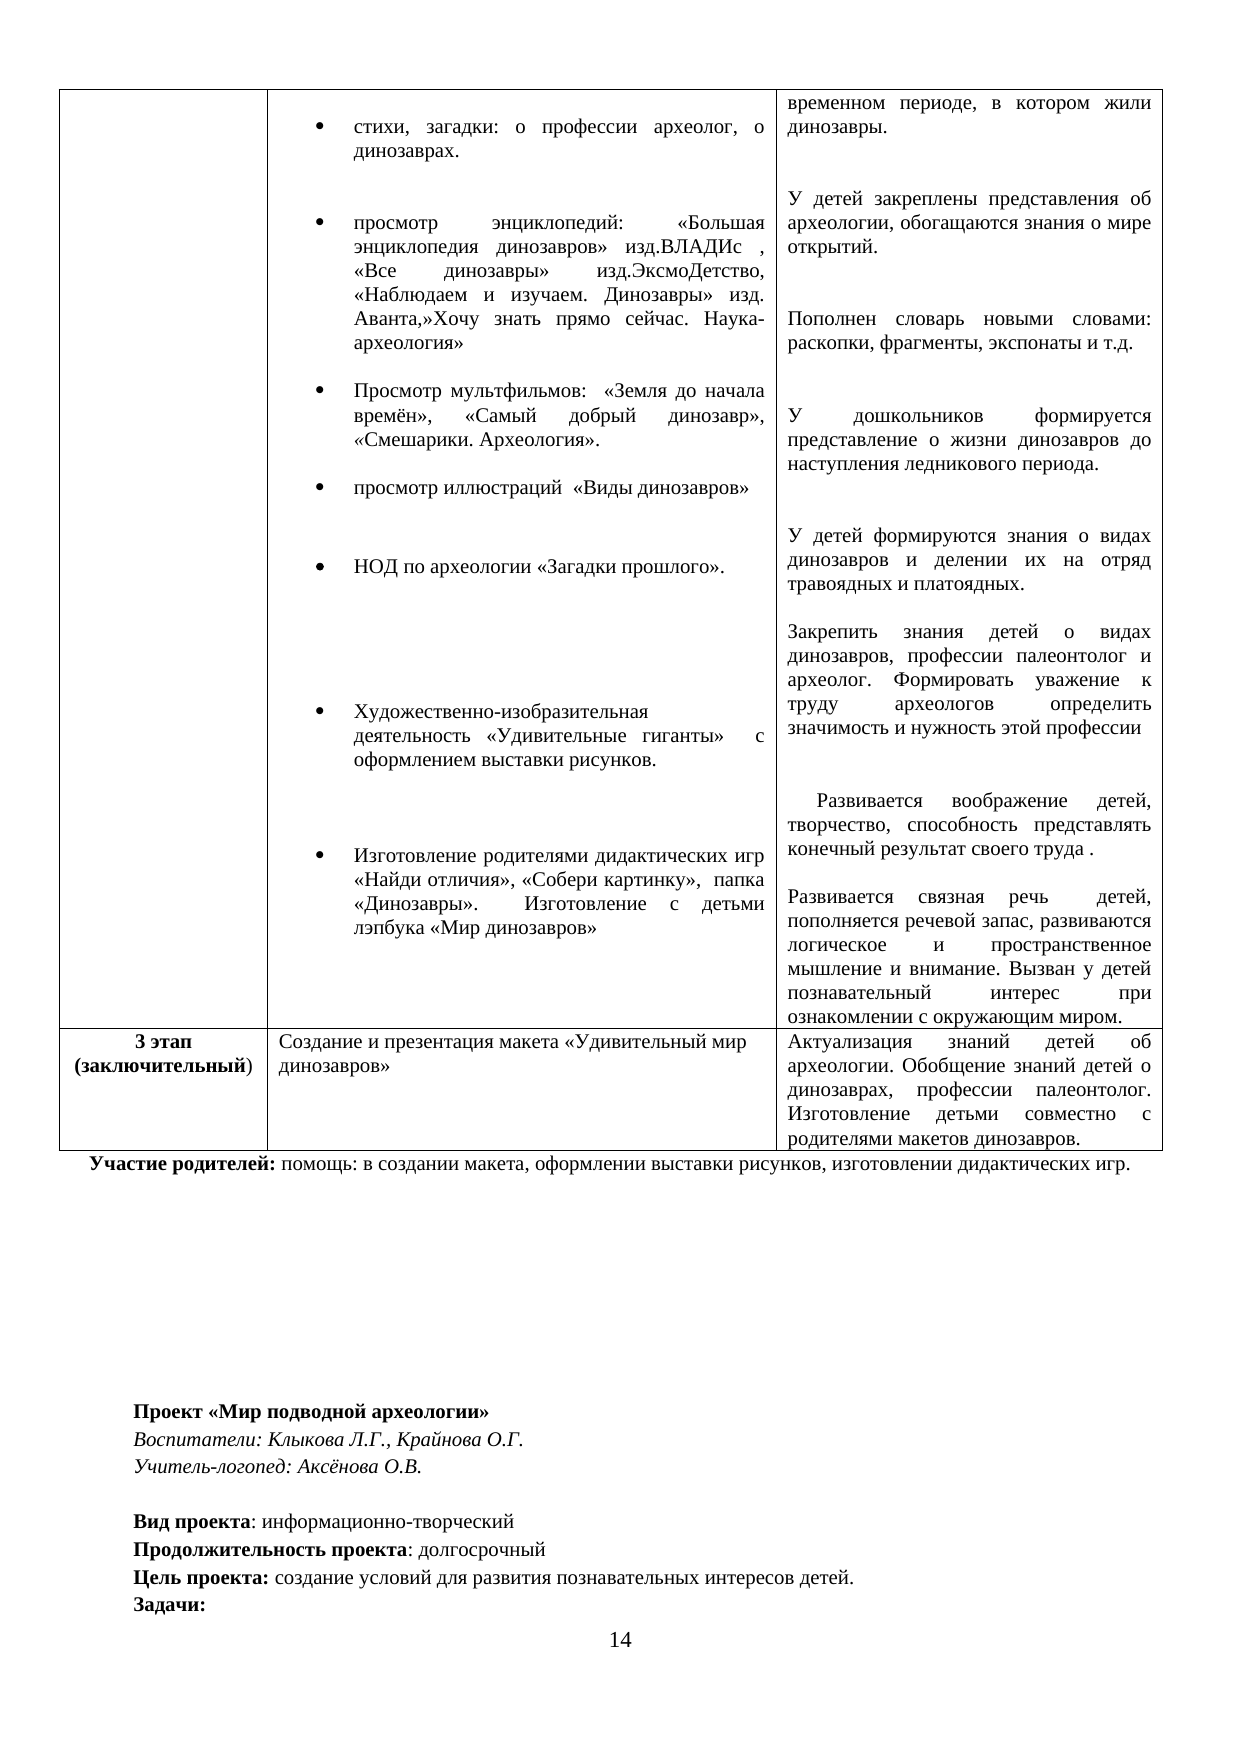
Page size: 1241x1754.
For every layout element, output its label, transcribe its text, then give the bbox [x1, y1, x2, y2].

text Участие родителей: помощь: в создании макета, оформлении выставки рисунков, изготовлении дидактических игр. [89, 1151, 1152, 1174]
text Продолжительность проекта: долгосрочный [89, 1537, 1152, 1561]
text Цель проекта: создание условий для развития познавательных интересов детей. [89, 1564, 1152, 1589]
table_cell Актуализация знаний детей об археологии. Обобщение знаний детей о динозаврах, профессии палеонтолог. Изготовление детьми совместно с родителями макетов динозавров. [777, 1029, 1162, 1149]
text Учитель-логопед: Аксёнова О.В. [89, 1454, 1152, 1478]
table_cell 3 этап (заключительный) [60, 1029, 267, 1149]
table_cell Создание и презентация макета «Удивительный мир динозавров» [268, 1029, 776, 1149]
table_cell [777, 90, 1162, 1028]
text Воспитатели: Клыкова Л.Г., Крайнова О.Г. [89, 1427, 1152, 1451]
text Проект «Мир подводной археологии» [89, 1399, 1152, 1423]
text Задачи: [89, 1592, 1152, 1616]
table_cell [268, 90, 776, 1028]
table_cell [60, 90, 267, 1028]
text Вид проекта: информационно-творческий [89, 1509, 1152, 1533]
